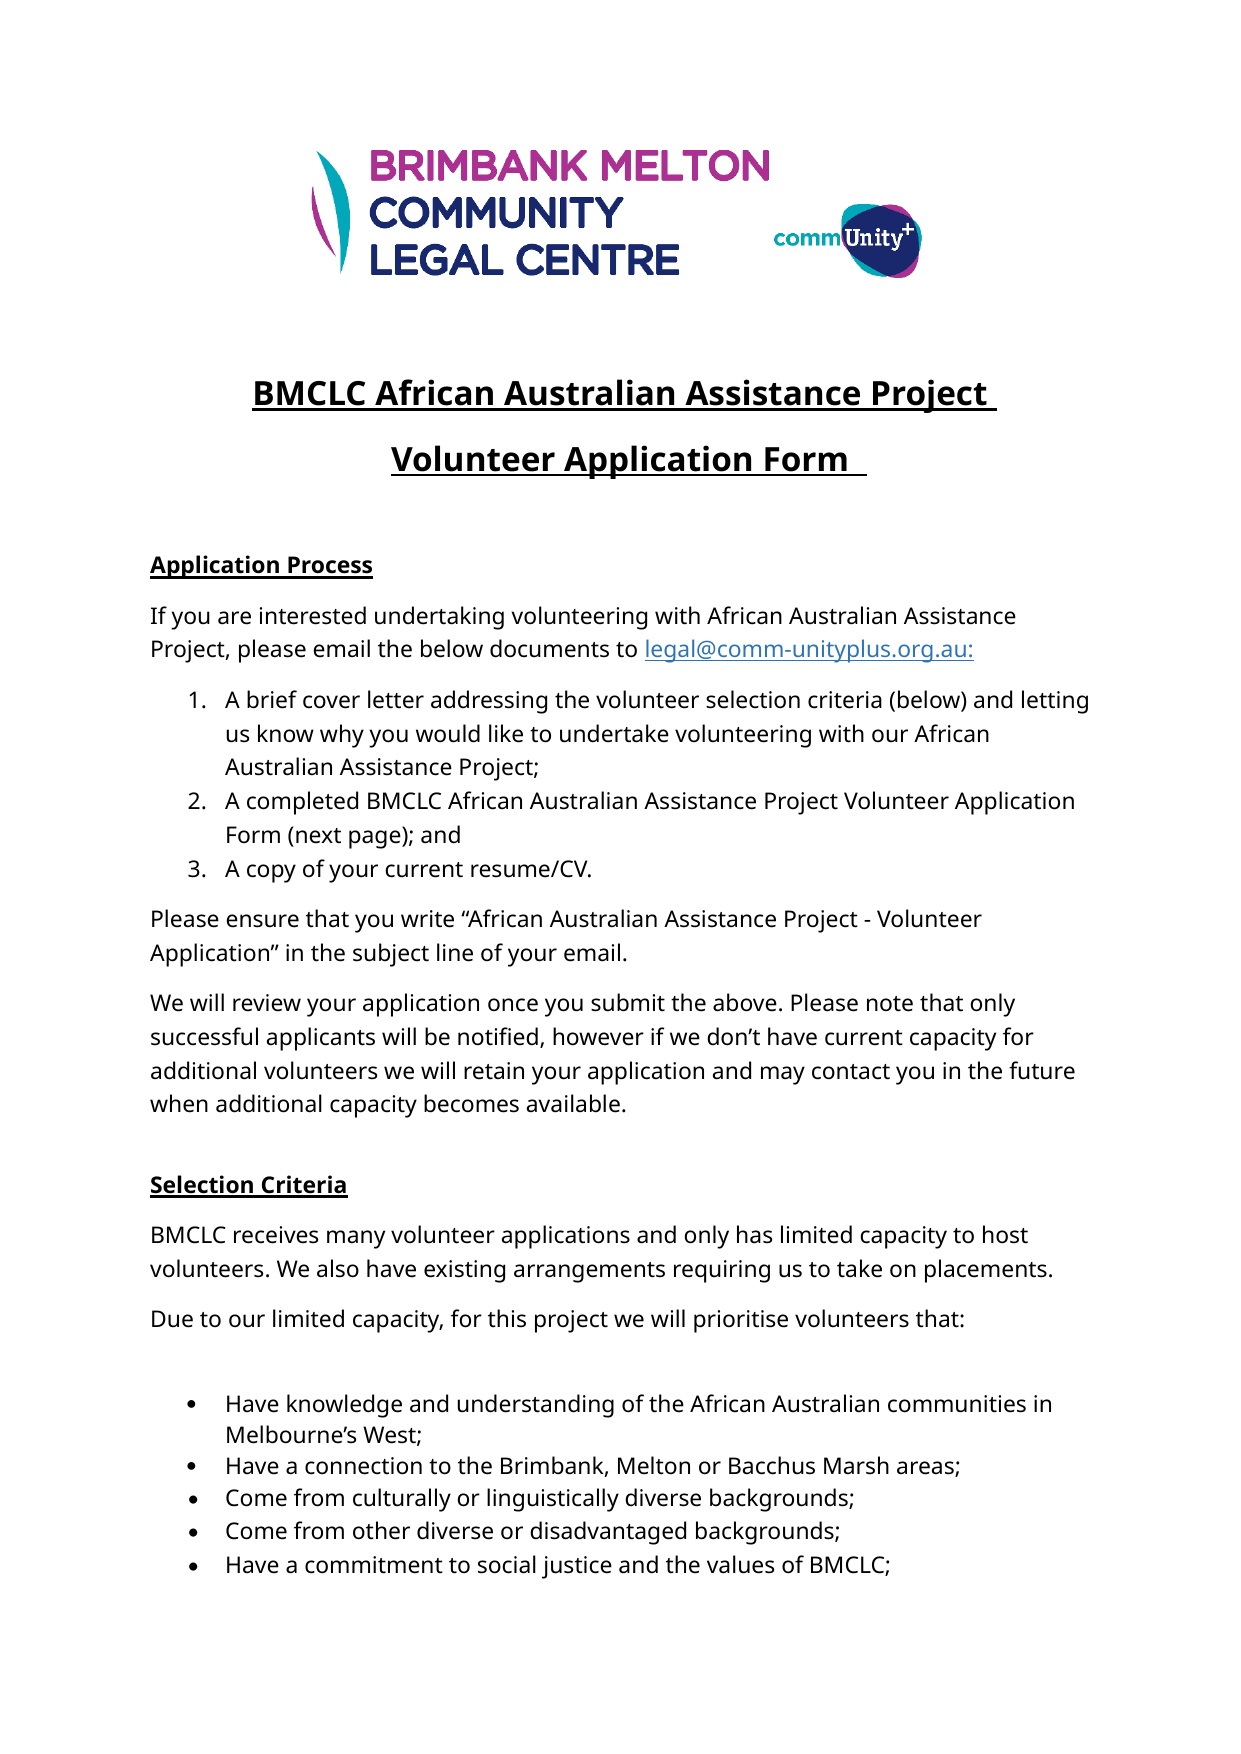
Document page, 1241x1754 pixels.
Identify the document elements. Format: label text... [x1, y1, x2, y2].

text We will review your application once you submit the above. Please note that only successful applicants will be notified, however if we don’t have current capacity for additional volunteers we will retain your application and may contact you in the future when additional capacity becomes available. [150, 987, 1090, 1150]
text Application Process [150, 549, 1090, 580]
list Have knowledge and understanding of the African Australian communities in Melbourne’s West; [187, 1388, 1090, 1450]
list Have a commitment to social justice and the values of BMCLC; [187, 1549, 1090, 1580]
text Due to our limited capacity, for this project we will prioritise volunteers that: [150, 1303, 1090, 1334]
list A completed BMCLC African Australian Assistance Project Volunteer Application Form (next page); and [187, 785, 1090, 850]
list Come from other diverse or disadvantaged backgrounds; [187, 1515, 1090, 1546]
text If you are interested undertaking volunteering with African Australian Assistance Project, please email the below documents to legal@comm-unityplus.org.au: [150, 599, 1090, 664]
text BMCLC receives many volunteer applications and only has limited capacity to host volunteers. We also have existing arrangements requiring us to take on placements. [150, 1219, 1090, 1284]
list Come from culturally or linguistically diverse backgrounds; [187, 1481, 1090, 1513]
list A brief cover letter addressing the volunteer selection criteria (below) and letting us know why you would like to undertake volunteering with our African Australian Assistance Project; [187, 684, 1090, 782]
text Selection Criteria [150, 1169, 1090, 1200]
text BMCLC African Australian Assistance Project [150, 370, 1090, 415]
list A copy of your current resume/CV. [187, 852, 1090, 884]
text Please ensure that you write “African Australian Assistance Project - Volunteer Application” in the subject line of your email. [150, 903, 1090, 968]
list Have a connection to the Brimbank, Melton or Bacchus Marsh areas; [187, 1450, 1090, 1481]
text Volunteer Application Form [150, 436, 1090, 481]
picture [311, 150, 929, 282]
